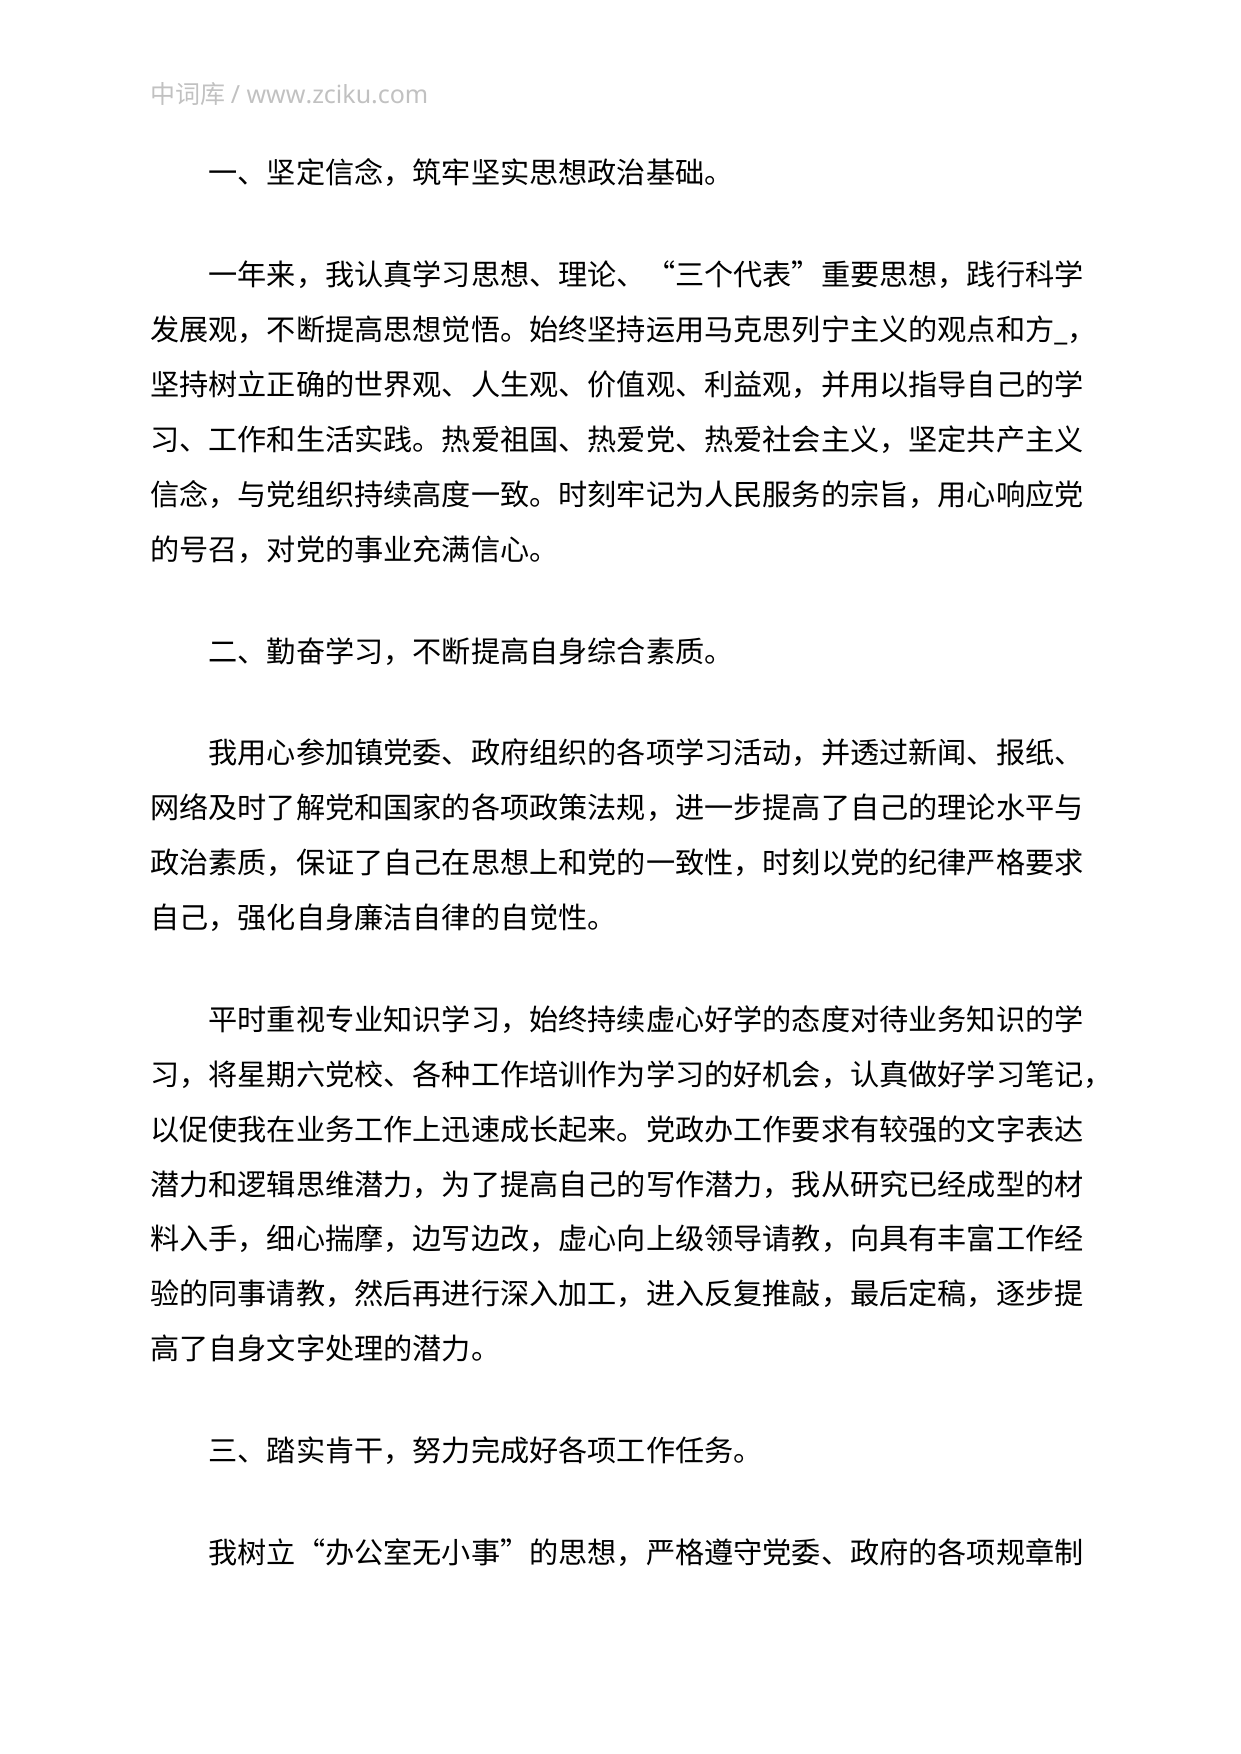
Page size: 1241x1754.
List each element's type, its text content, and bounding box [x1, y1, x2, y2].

text 我用心参加镇党委、政府组织的各项学习活动，并透过新闻、报纸、网络及时了解党和国家的各项政策法规，进一步提高了自己的理论水平与政治素质，保证了自己在思想上和党的一致性，时刻以党的纪律严格要求自己，强化自身廉洁自律的自觉性。 [150, 730, 1090, 937]
text 二、勤奋学习，不断提高自身综合素质。 [150, 628, 1090, 670]
text 一、坚定信念，筑牢坚实思想政治基础。 [150, 150, 1090, 192]
text 三、踏实肯干，努力完成好各项工作任务。 [150, 1427, 1090, 1470]
text 平时重视专业知识学习，始终持续虚心好学的态度对待业务知识的学习，将星期六党校、各种工作培训作为学习的好机会，认真做好学习笔记，以促使我在业务工作上迅速成长起来。党政办工作要求有较强的文字表达潜力和逻辑思维潜力，为了提高自己的写作潜力，我从研究已经成型的材料入手，细心揣摩，边写边改，虚心向上级领导请教，向具有丰富工作经验的同事请教，然后再进行深入加工，进入反复推敲，最后定稿，逐步提高了自身文字处理的潜力。 [150, 996, 1090, 1368]
text 一年来，我认真学习思想、理论、“三个代表”重要思想，践行科学发展观，不断提高思想觉悟。始终坚持运用马克思列宁主义的观点和方_，坚持树立正确的世界观、人生观、价值观、利益观，并用以指导自己的学习、工作和生活实践。热爱祖国、热爱党、热爱社会主义，坚定共产主义信念，与党组织持续高度一致。时刻牢记为人民服务的宗旨，用心响应党的号召，对党的事业充满信心。 [150, 252, 1090, 569]
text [150, 1529, 1090, 1572]
